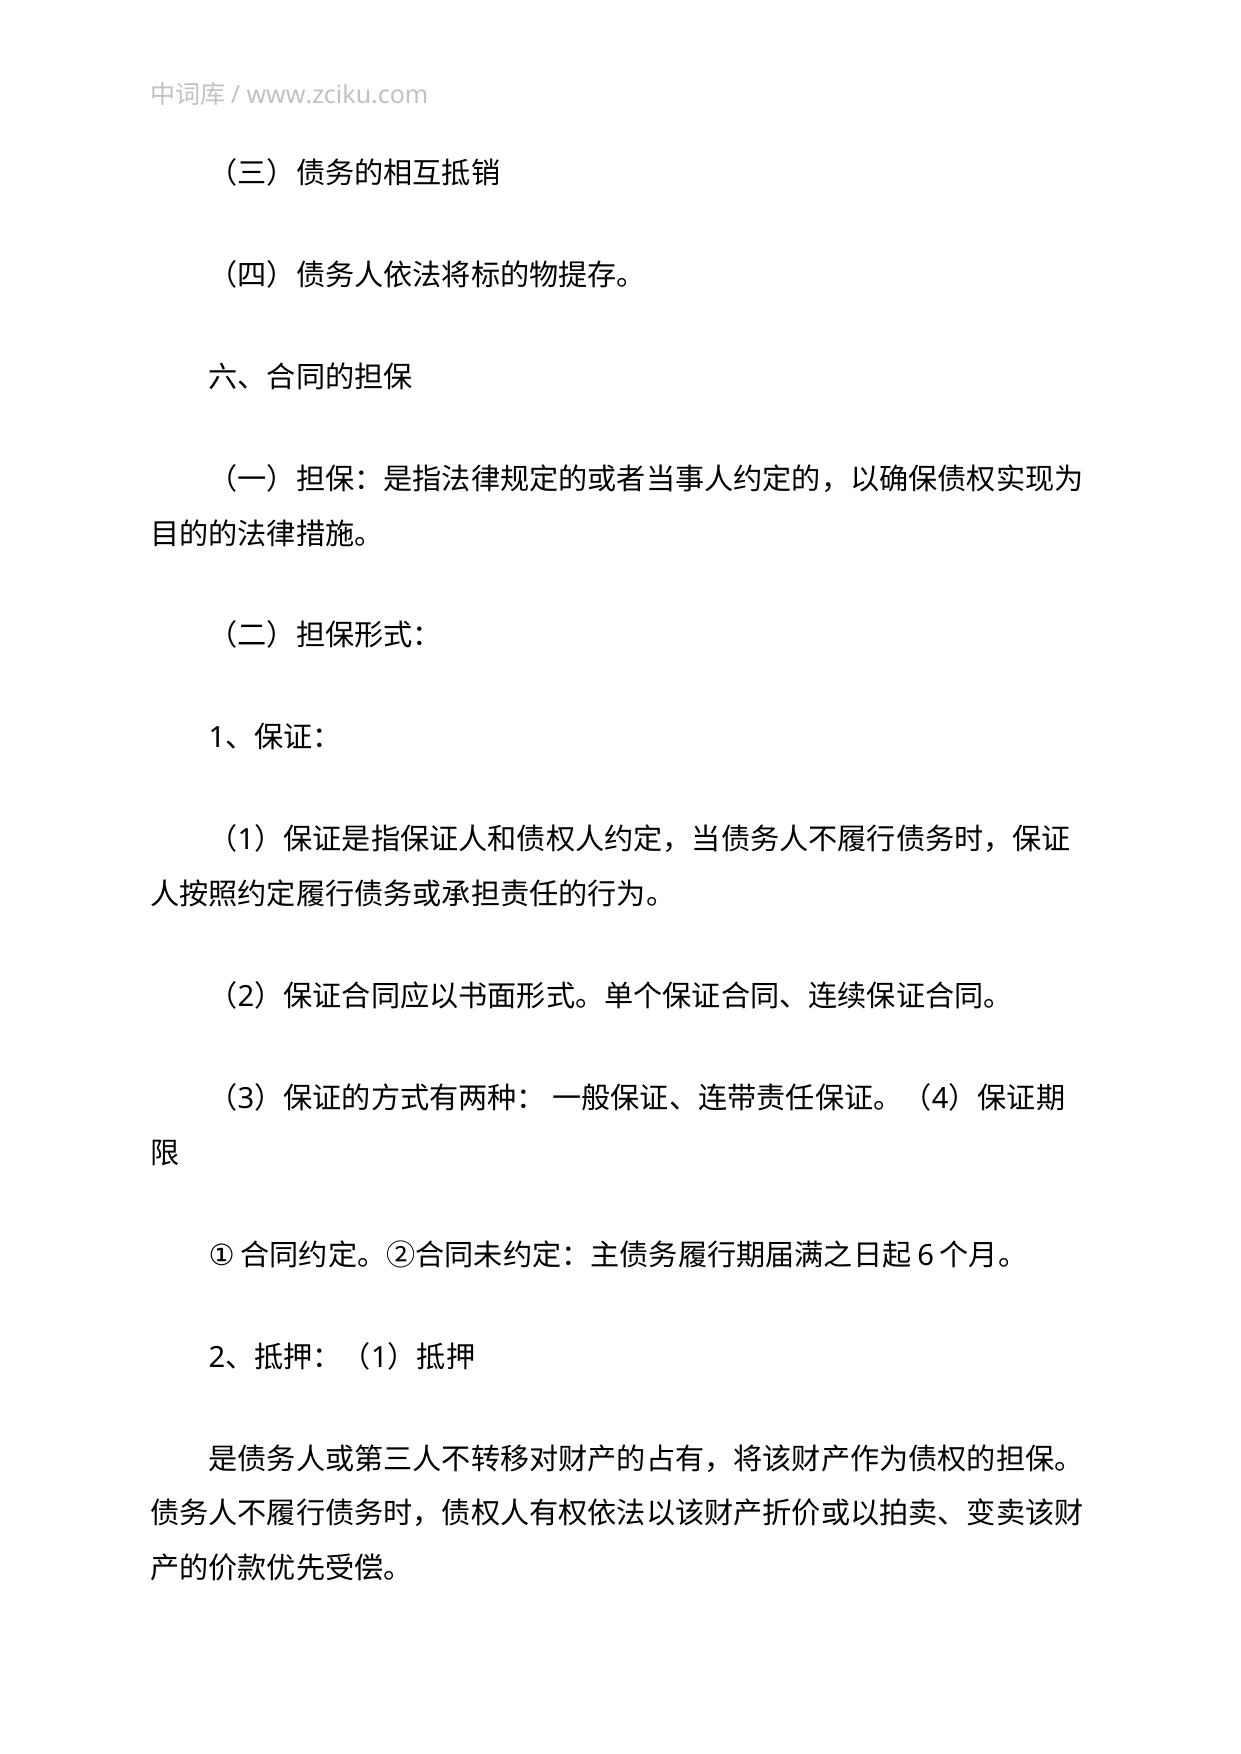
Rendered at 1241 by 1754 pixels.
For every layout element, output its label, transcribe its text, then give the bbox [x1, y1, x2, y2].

text （四）债务人依法将标的物提存。 [150, 252, 1090, 294]
text 2、抵押：（1）抵押 [150, 1333, 1090, 1376]
text （三）债务的相互抵销 [150, 150, 1090, 192]
text （1）保证是指保证人和债权人约定，当债务人不履行债务时，保证人按照约定履行债务或承担责任的行为。 [150, 816, 1090, 913]
text （2）保证合同应以书面形式。单个保证合同、连续保证合同。 [150, 972, 1090, 1015]
text 六、合同的担保 [150, 353, 1090, 396]
text ①合同约定。②合同未约定：主债务履行期届满之日起6个月。 [150, 1231, 1090, 1274]
text 1、保证： [150, 714, 1090, 756]
text （二）担保形式： [150, 612, 1090, 654]
text （一）担保：是指法律规定的或者当事人约定的，以确保债权实现为目的的法律措施。 [150, 455, 1090, 552]
text （3）保证的方式有两种： 一般保证、连带责任保证。（4）保证期限 [150, 1074, 1090, 1172]
text 是债务人或第三人不转移对财产的占有，将该财产作为债权的担保。债务人不履行债务时，债权人有权依法以该财产折价或以拍卖、变卖该财产的价款优先受偿。 [150, 1435, 1090, 1587]
